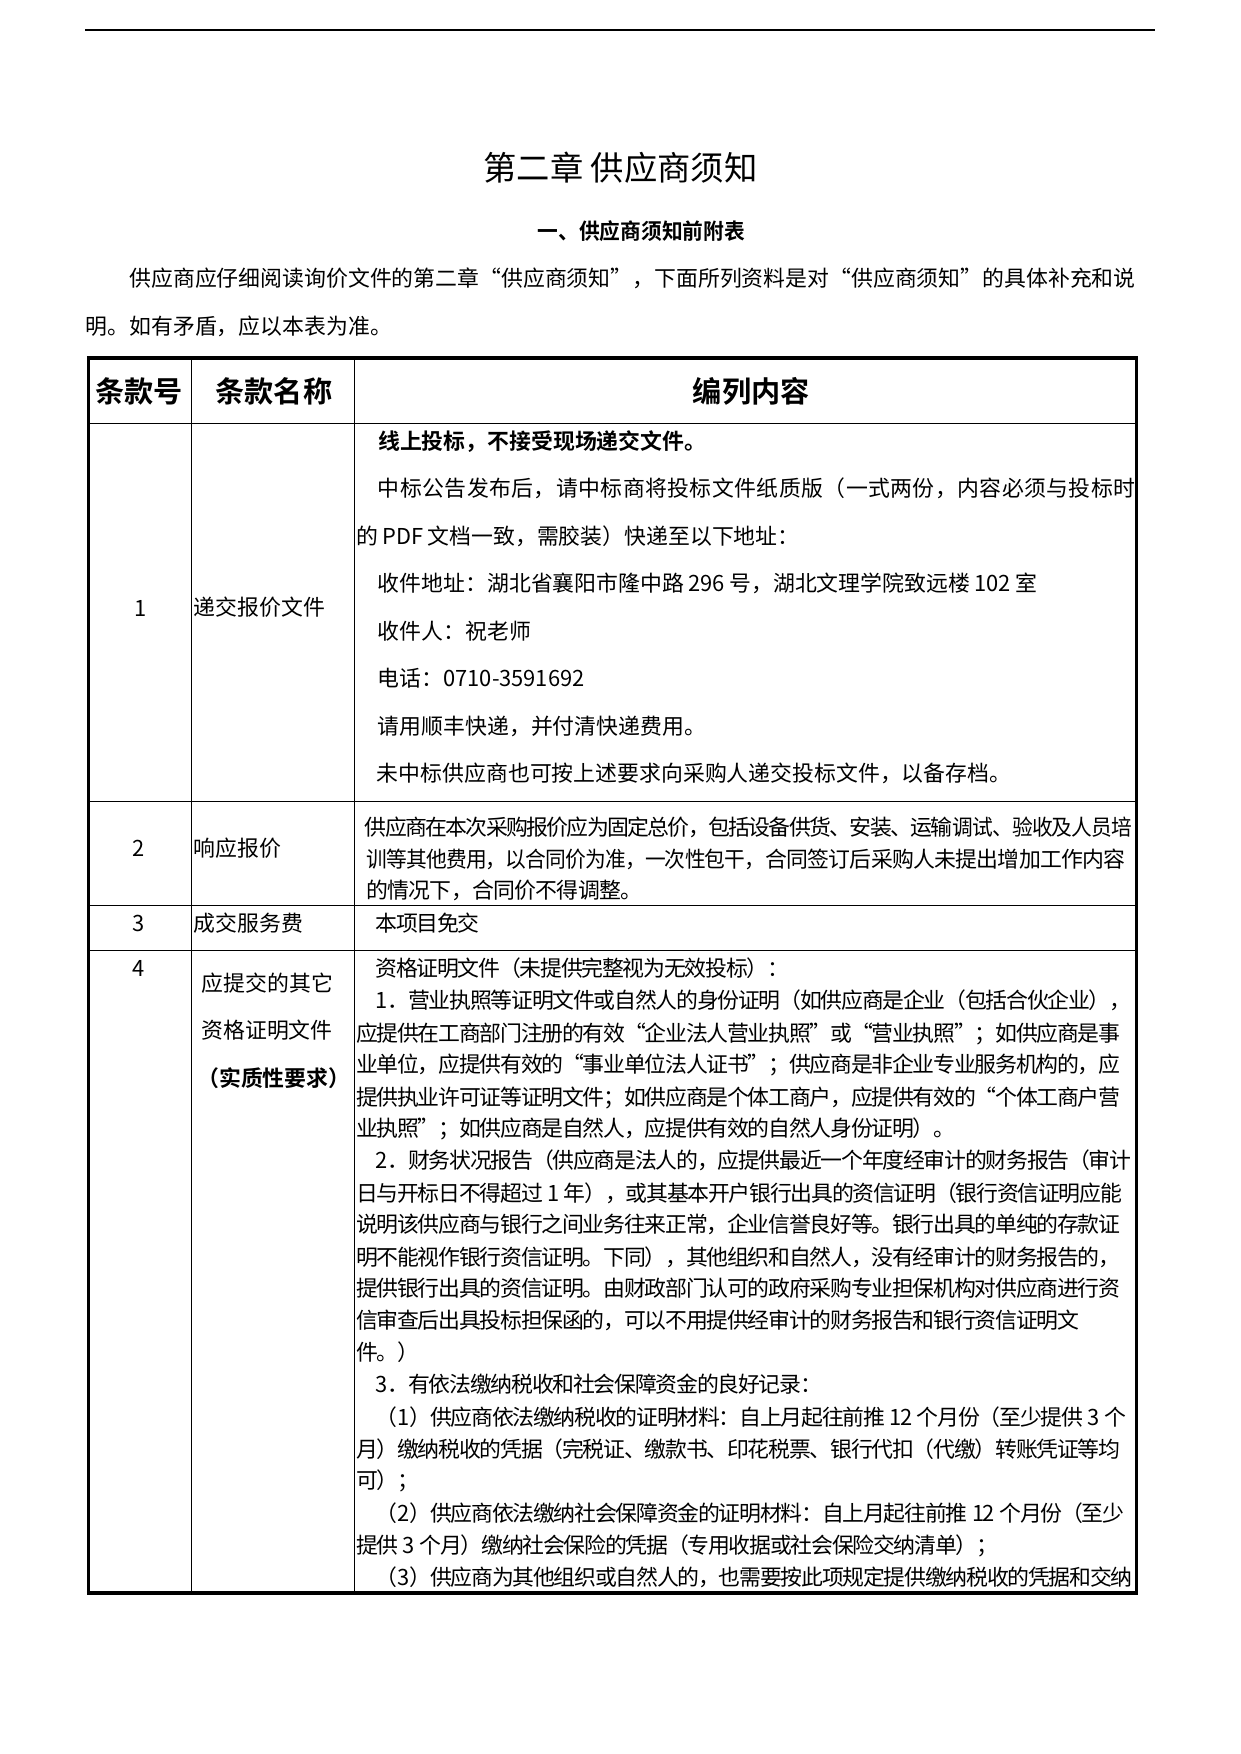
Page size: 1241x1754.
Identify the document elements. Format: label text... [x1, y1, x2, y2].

table_header 编列内容 [355, 360, 1135, 423]
table_cell 线上投标，不接受现场递交文件。 中标公告发布后，请中标商将投标文件纸质版（一式两份，内容必须与投标时的PDF文档一致，需胶装）快递至以下地址： 收件地址：湖北省襄阳市隆中路296号，湖北文理学院致远楼102室 收件人：祝老师 电话：0710-3591692 请用顺丰快递，并付清快递费用。 未中标供应商也可按上述要求向采购人递交投标文件，以备存档。 [355, 424, 1135, 801]
table_cell 3 [90, 906, 191, 950]
table_cell 4 [90, 951, 191, 1591]
text 供应商应仔细阅读询价文件的第二章“供应商须知”，下面所列资料是对“供应商须知”的具体补充和说明。如有矛盾，应以本表为准。 [85, 261, 1155, 341]
table_cell 成交服务费 [192, 906, 354, 950]
table_cell 本项目免交 [355, 906, 1135, 950]
table_cell 2 [90, 802, 191, 905]
table_header 条款名称 [192, 360, 354, 423]
table_cell 1 [90, 424, 191, 801]
table_cell 递交报价文件 [192, 424, 354, 801]
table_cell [355, 951, 1135, 1591]
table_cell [192, 951, 354, 1591]
subtitle 第二章 供应商须知 [85, 142, 1155, 190]
table_header 条款号 [90, 360, 191, 423]
table_cell 响应报价 [192, 802, 354, 905]
subtitle 一、供应商须知前附表 [85, 214, 1155, 246]
table_cell 供应商在本次采购报价应为固定总价，包括设备供货、安装、运输调试、验收及人员培训等其他费用，以合同价为准，一次性包干，合同签订后采购人未提出增加工作内容的情况下，合同价不得调整。 [355, 802, 1135, 905]
